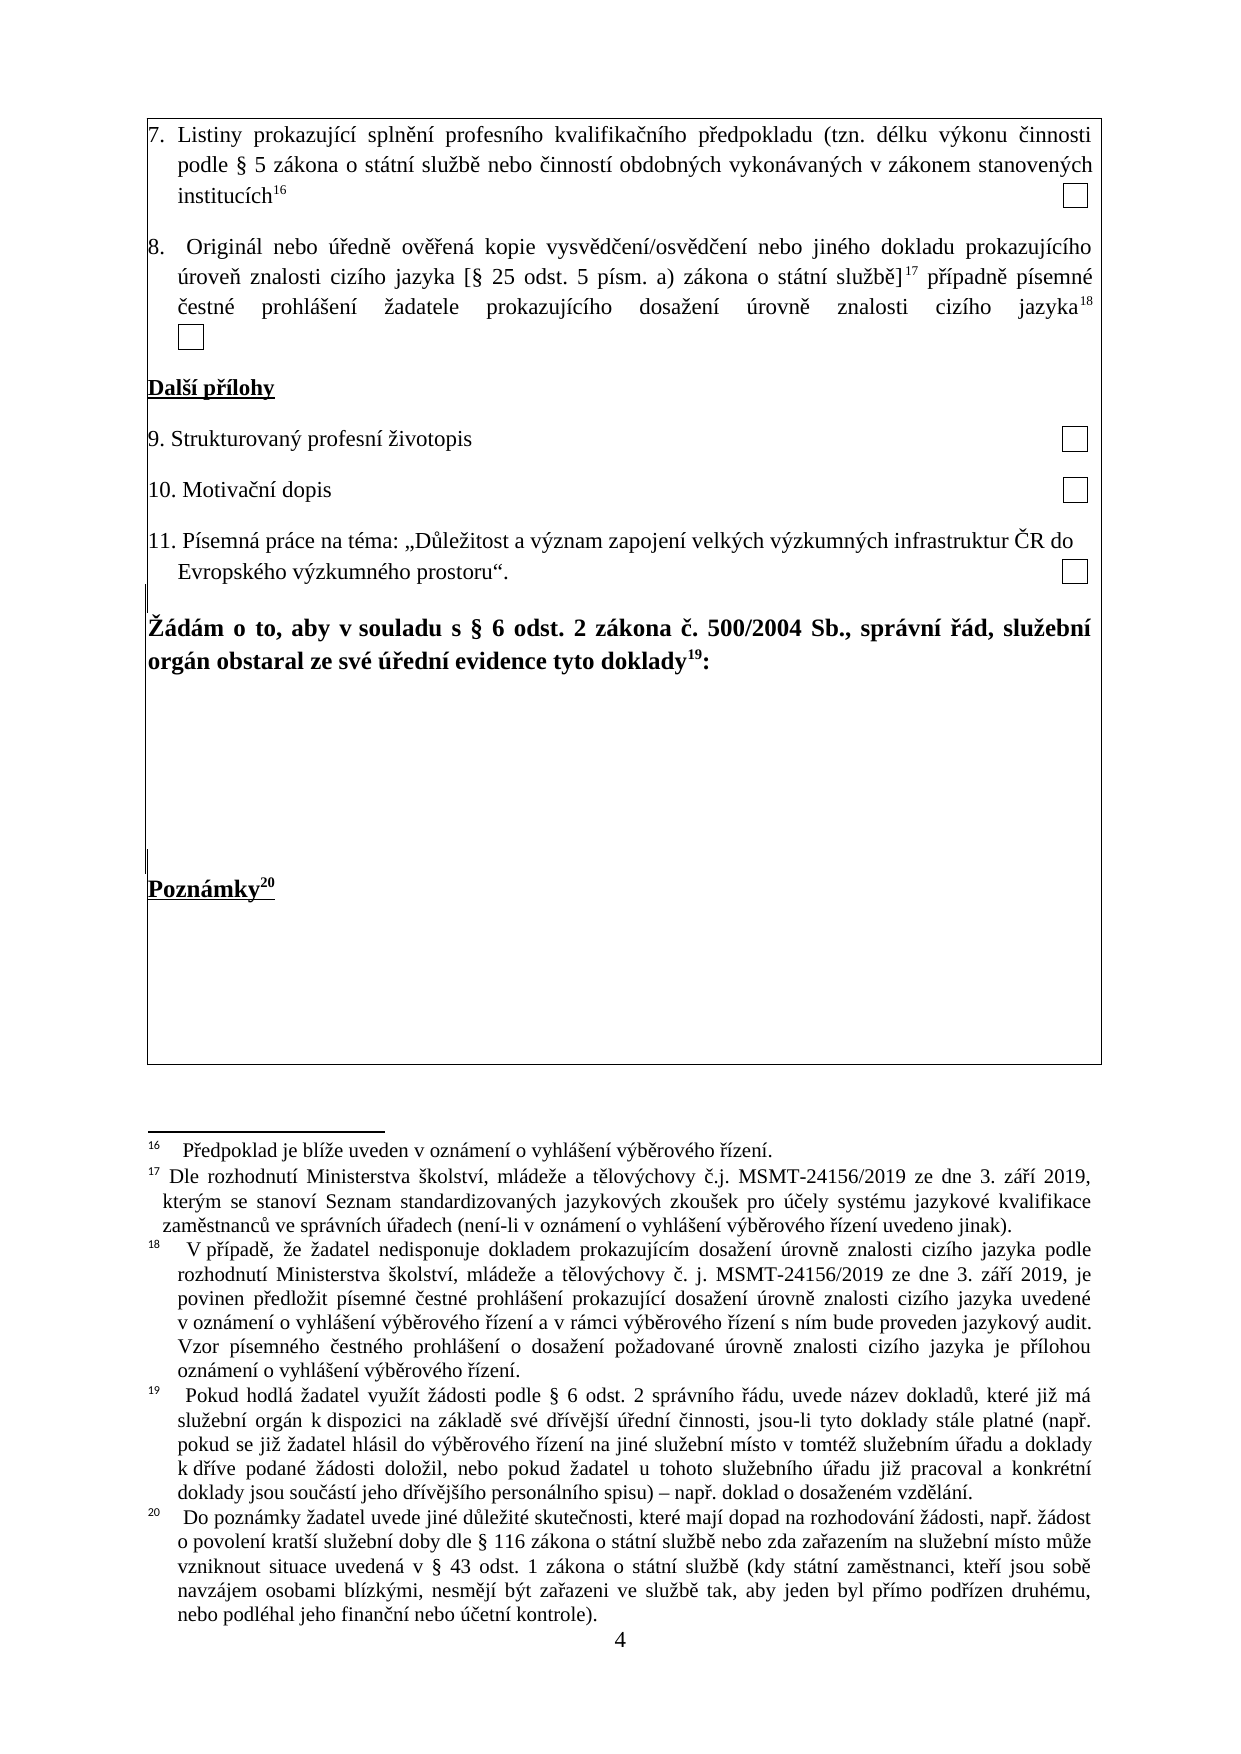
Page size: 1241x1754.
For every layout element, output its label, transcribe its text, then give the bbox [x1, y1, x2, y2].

text 11. Písemná práce na téma: „Důležitost a význam zapojení velkých výzkumných infrastruktur ČR do Evropského výzkumného prostoru“. [148, 524, 1101, 584]
text 9. Strukturovaný profesní životopis [148, 422, 1101, 452]
text Žádám o to, aby v souladu s § 6 odst. 2 zákona č. 500/2004 Sb., správní řád, služební orgán obstaral ze své úřední evidence tyto doklady: [146, 610, 1101, 675]
text 8. Originál nebo úředně ověřená kopie vysvědčení/osvědčení nebo jiného dokladu prokazujícího úroveň znalosti cizího jazyka [§ 25 odst. 5 písm. a) zákona o státní službě] případně písemné čestné prohlášení žadatele prokazujícího dosažení úrovně znalosti cizího jazyka [148, 229, 1101, 350]
text Poznámky [148, 871, 1101, 903]
text 10. Motivační dopis [148, 473, 1101, 503]
text Další přílohy [148, 371, 1101, 401]
text 7. Listiny prokazující splnění profesního kvalifikačního předpokladu (tzn. délku výkonu činnosti podle § 5 zákona o státní službě nebo činností obdobných vykonávaných v zákonem stanovených institucích [148, 119, 1101, 208]
